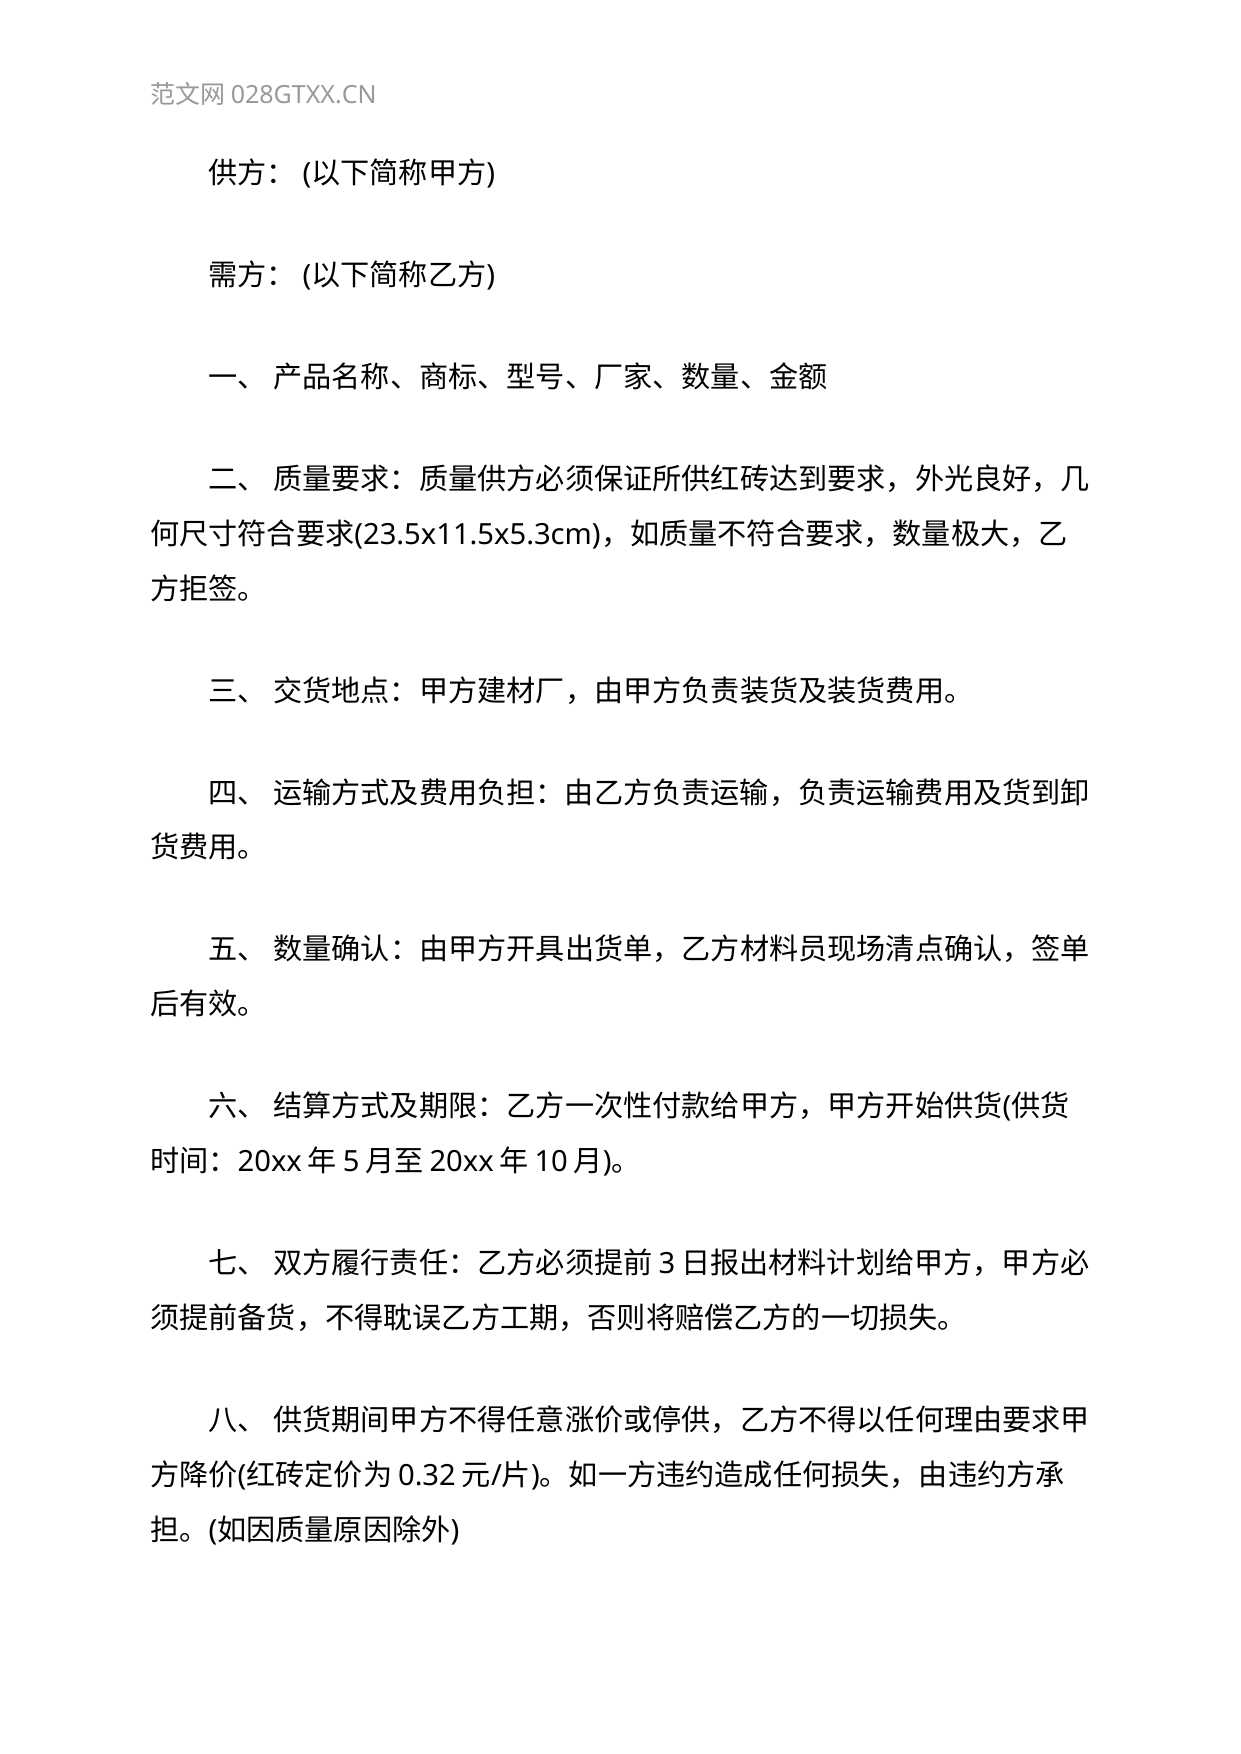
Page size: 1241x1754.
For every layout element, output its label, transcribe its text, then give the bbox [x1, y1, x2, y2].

text 三、 交货地点：甲方建材厂，由甲方负责装货及装货费用。 [150, 667, 1090, 710]
text 一、 产品名称、商标、型号、厂家、数量、金额 [150, 354, 1090, 396]
text 五、 数量确认：由甲方开具出货单，乙方材料员现场清点确认，签单后有效。 [150, 926, 1090, 1023]
text 六、 结算方式及期限：乙方一次性付款给甲方，甲方开始供货(供货时间：20xx年5月至20xx年10月)。 [150, 1082, 1090, 1180]
text 八、 供货期间甲方不得任意涨价或停供，乙方不得以任何理由要求甲方降价(红砖定价为0.32元/片)。如一方违约造成任何损失，由违约方承担。(如因质量原因除外) [150, 1396, 1090, 1548]
text 二、 质量要求：质量供方必须保证所供红砖达到要求，外光良好，几何尺寸符合要求(23.5x11.5x5.3cm)，如质量不符合要求，数量极大，乙方拒签。 [150, 456, 1090, 608]
text 七、 双方履行责任：乙方必须提前3日报出材料计划给甲方，甲方必须提前备货，不得耽误乙方工期，否则将赔偿乙方的一切损失。 [150, 1239, 1090, 1337]
text 四、 运输方式及费用负担：由乙方负责运输，负责运输费用及货到卸货费用。 [150, 769, 1090, 866]
text 需方： (以下简称乙方) [150, 252, 1090, 294]
text 供方： (以下简称甲方) [150, 150, 1090, 192]
